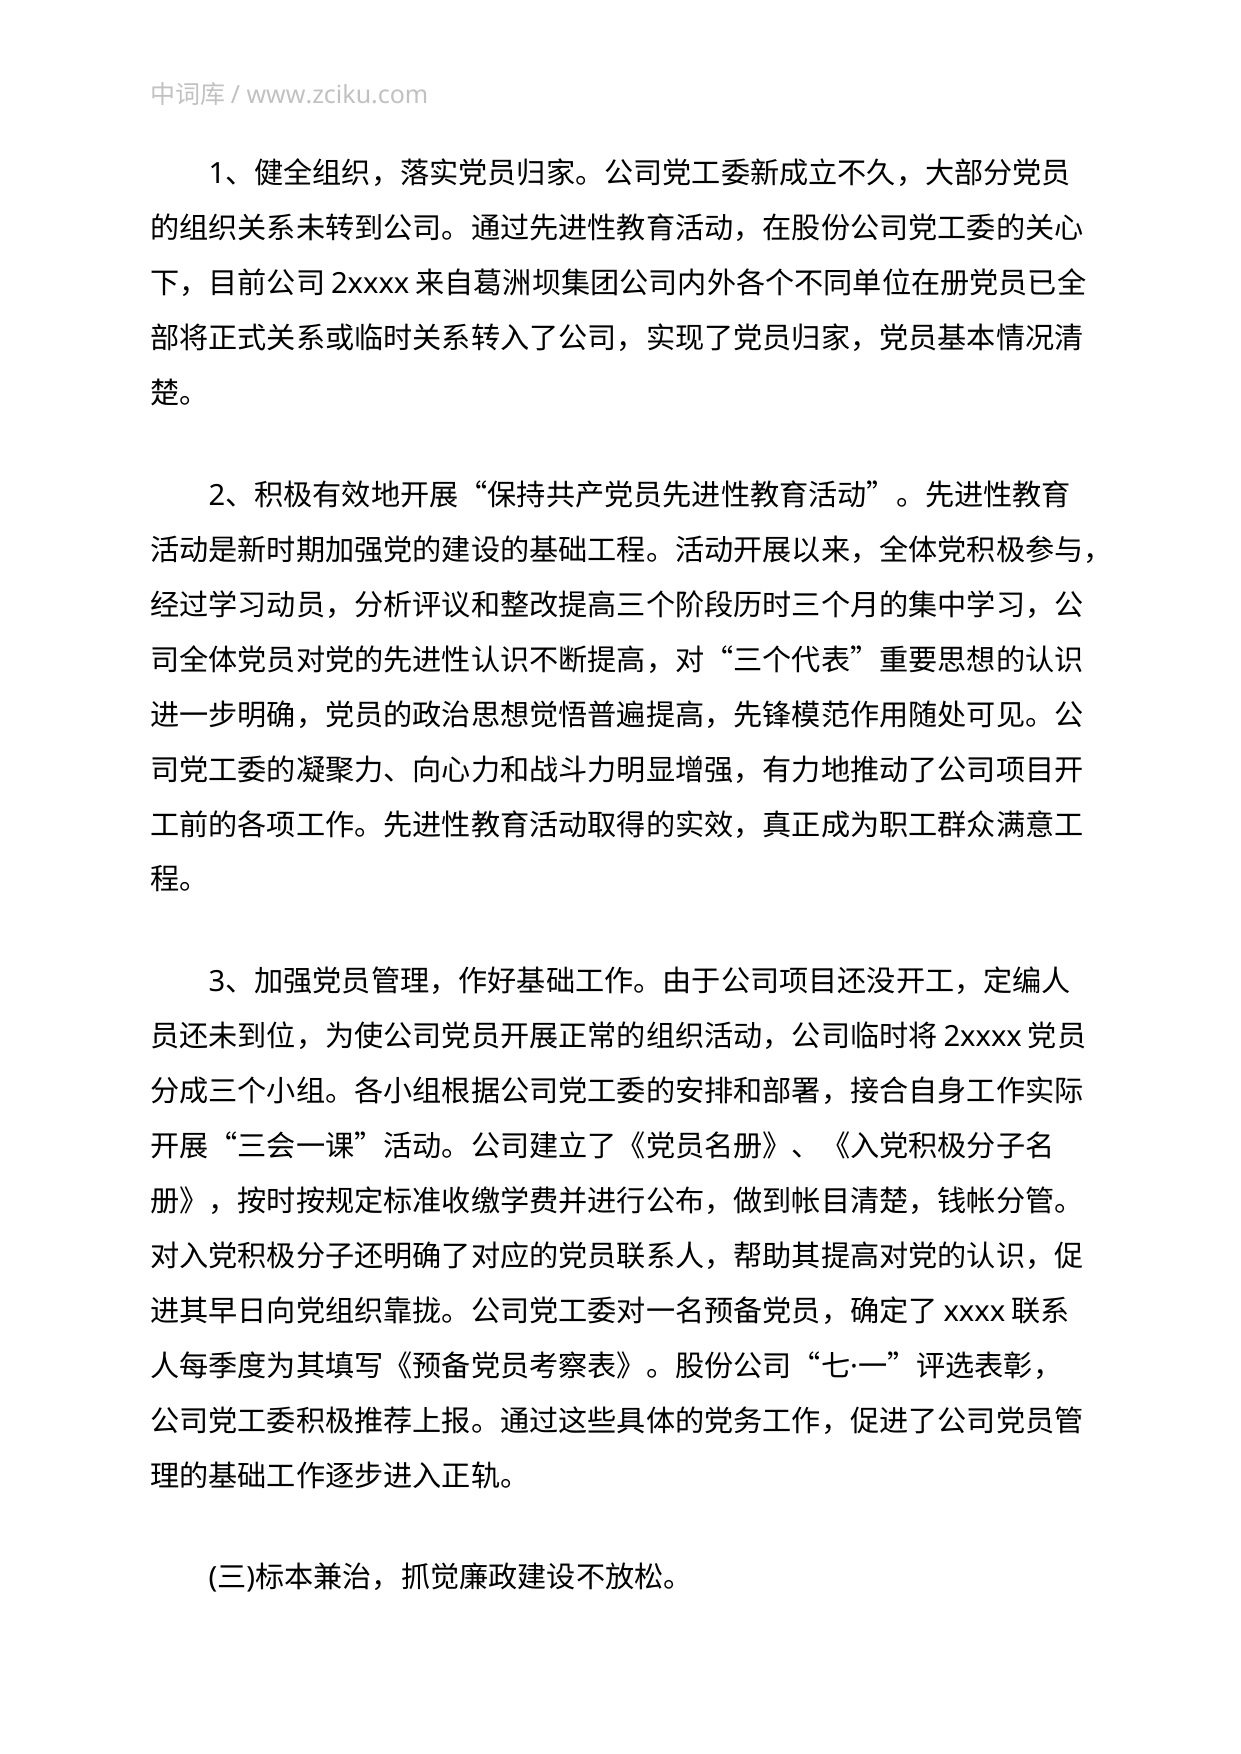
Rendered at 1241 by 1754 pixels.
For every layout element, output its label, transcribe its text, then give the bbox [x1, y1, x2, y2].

text 3、加强党员管理，作好基础工作。由于公司项目还没开工，定编人员还未到位，为使公司党员开展正常的组织活动，公司临时将2xxxx党员分成三个小组。各小组根据公司党工委的安排和部署，接合自身工作实际开展“三会一课”活动。公司建立了《党员名册》、《入党积极分子名册》，按时按规定标准收缴学费并进行公布，做到帐目清楚，钱帐分管。对入党积极分子还明确了对应的党员联系人，帮助其提高对党的认识，促进其早日向党组织靠拢。公司党工委对一名预备党员，确定了xxxx联系人每季度为其填写《预备党员考察表》。股份公司“七·一”评选表彰，公司党工委积极推荐上报。通过这些具体的党务工作，促进了公司党员管理的基础工作逐步进入正轨。 [150, 958, 1090, 1494]
text 2、积极有效地开展“保持共产党员先进性教育活动”。先进性教育活动是新时期加强党的建设的基础工程。活动开展以来，全体党积极参与，经过学习动员，分析评议和整改提高三个阶段历时三个月的集中学习，公司全体党员对党的先进性认识不断提高，对“三个代表”重要思想的认识进一步明确，党员的政治思想觉悟普遍提高，先锋模范作用随处可见。公司党工委的凝聚力、向心力和战斗力明显增强，有力地推动了公司项目开工前的各项工作。先进性教育活动取得的实效，真正成为职工群众满意工程。 [150, 472, 1090, 898]
text (三)标本兼治，抓觉廉政建设不放松。 [150, 1554, 1090, 1596]
text 1、健全组织，落实党员归家。公司党工委新成立不久，大部分党员的组织关系未转到公司。通过先进性教育活动，在股份公司党工委的关心下，目前公司2xxxx来自葛洲坝集团公司内外各个不同单位在册党员已全部将正式关系或临时关系转入了公司，实现了党员归家，党员基本情况清楚。 [150, 150, 1090, 412]
